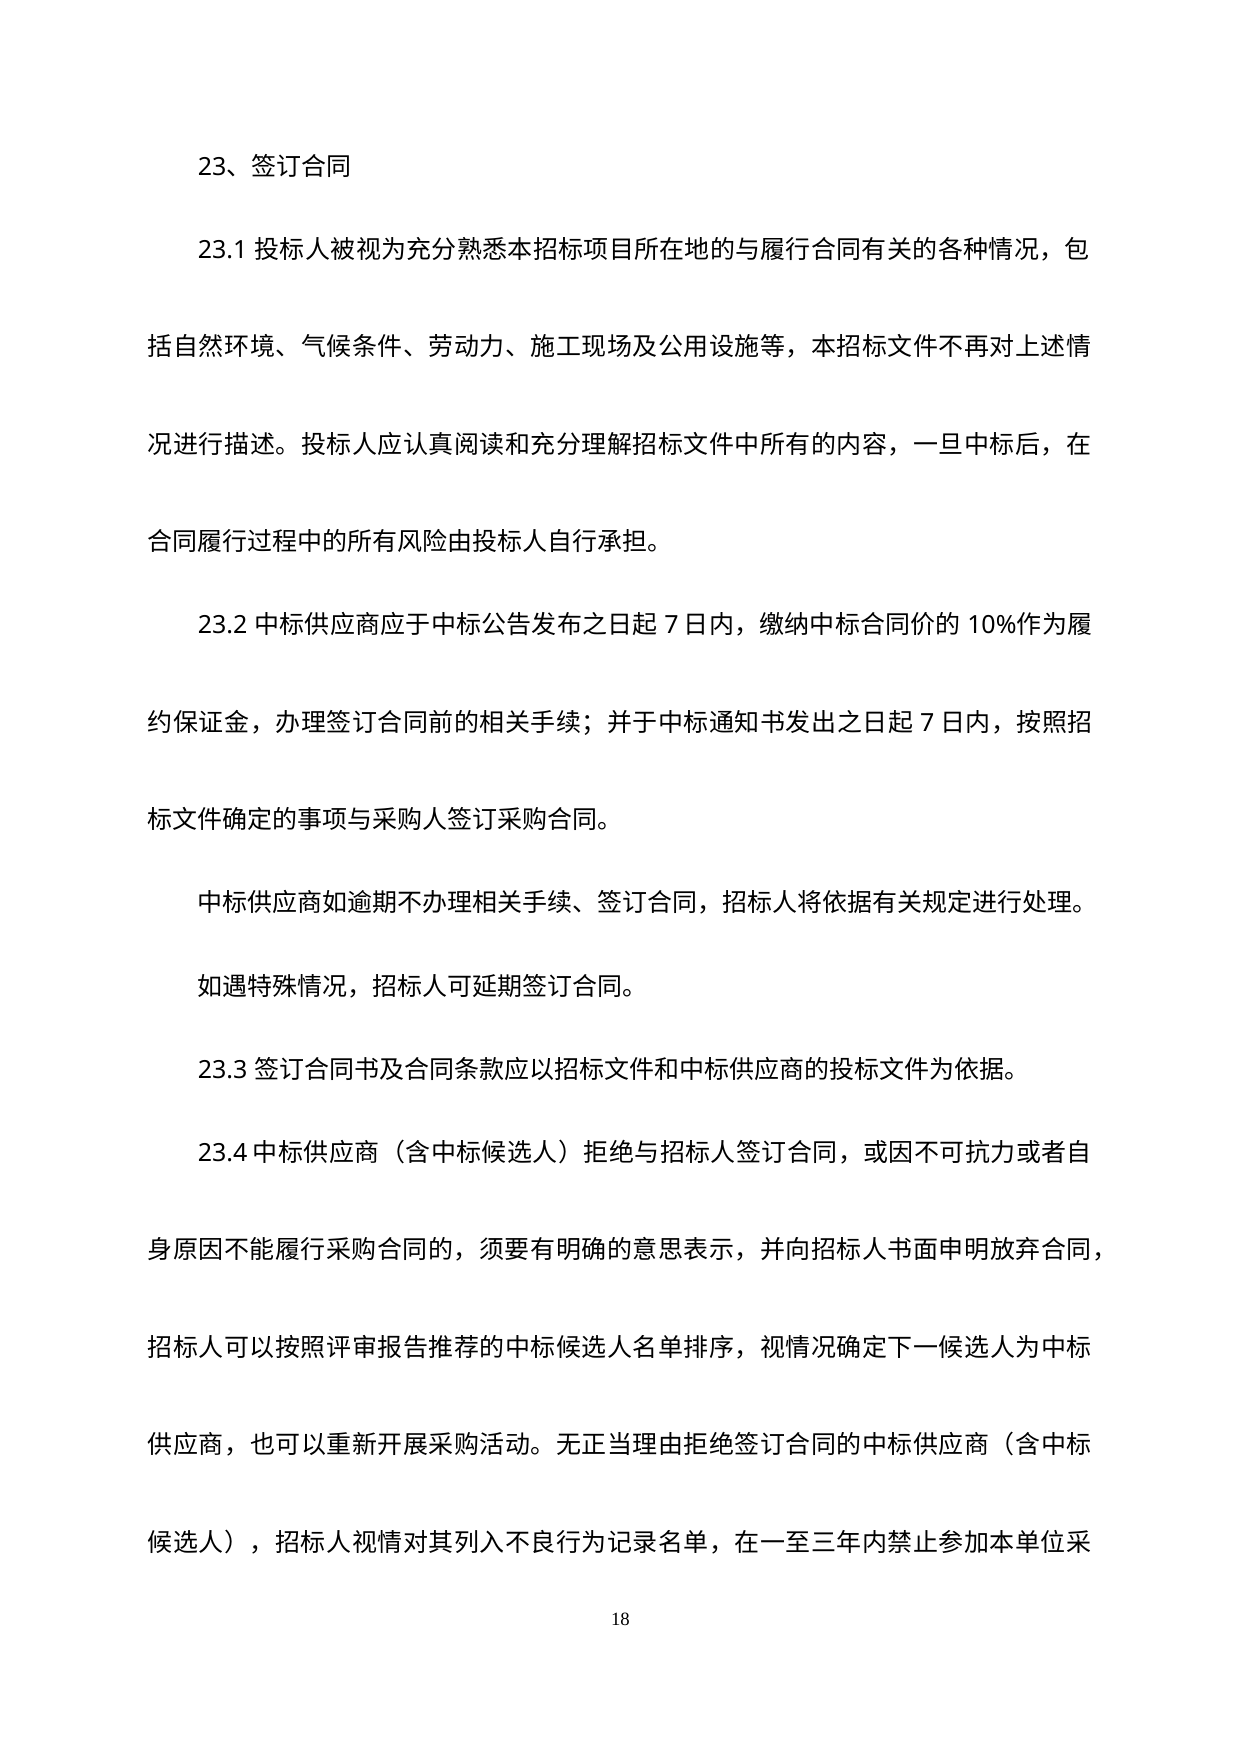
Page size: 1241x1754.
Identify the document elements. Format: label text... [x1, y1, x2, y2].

text 23.2 中标供应商应于中标公告发布之日起7日内，缴纳中标合同价的10%作为履约保证金，办理签订合同前的相关手续；并于中标通知书发出之日起7日内，按照招标文件确定的事项与采购人签订采购合同。 [148, 590, 1092, 850]
text 23.1 投标人被视为充分熟悉本招标项目所在地的与履行合同有关的各种情况，包括自然环境、气候条件、劳动力、施工现场及公用设施等，本招标文件不再对上述情况进行描述。投标人应认真阅读和充分理解招标文件中所有的内容，一旦中标后，在合同履行过程中的所有风险由投标人自行承担。 [148, 215, 1092, 572]
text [148, 1118, 1092, 1573]
text 23、签订合同 [148, 132, 1092, 197]
text 如遇特殊情况，招标人可延期签订合同。 [148, 952, 1092, 1017]
text 23.3 签订合同书及合同条款应以招标文件和中标供应商的投标文件为依据。 [148, 1035, 1092, 1100]
text 中标供应商如逾期不办理相关手续、签订合同，招标人将依据有关规定进行处理。 [148, 868, 1092, 933]
